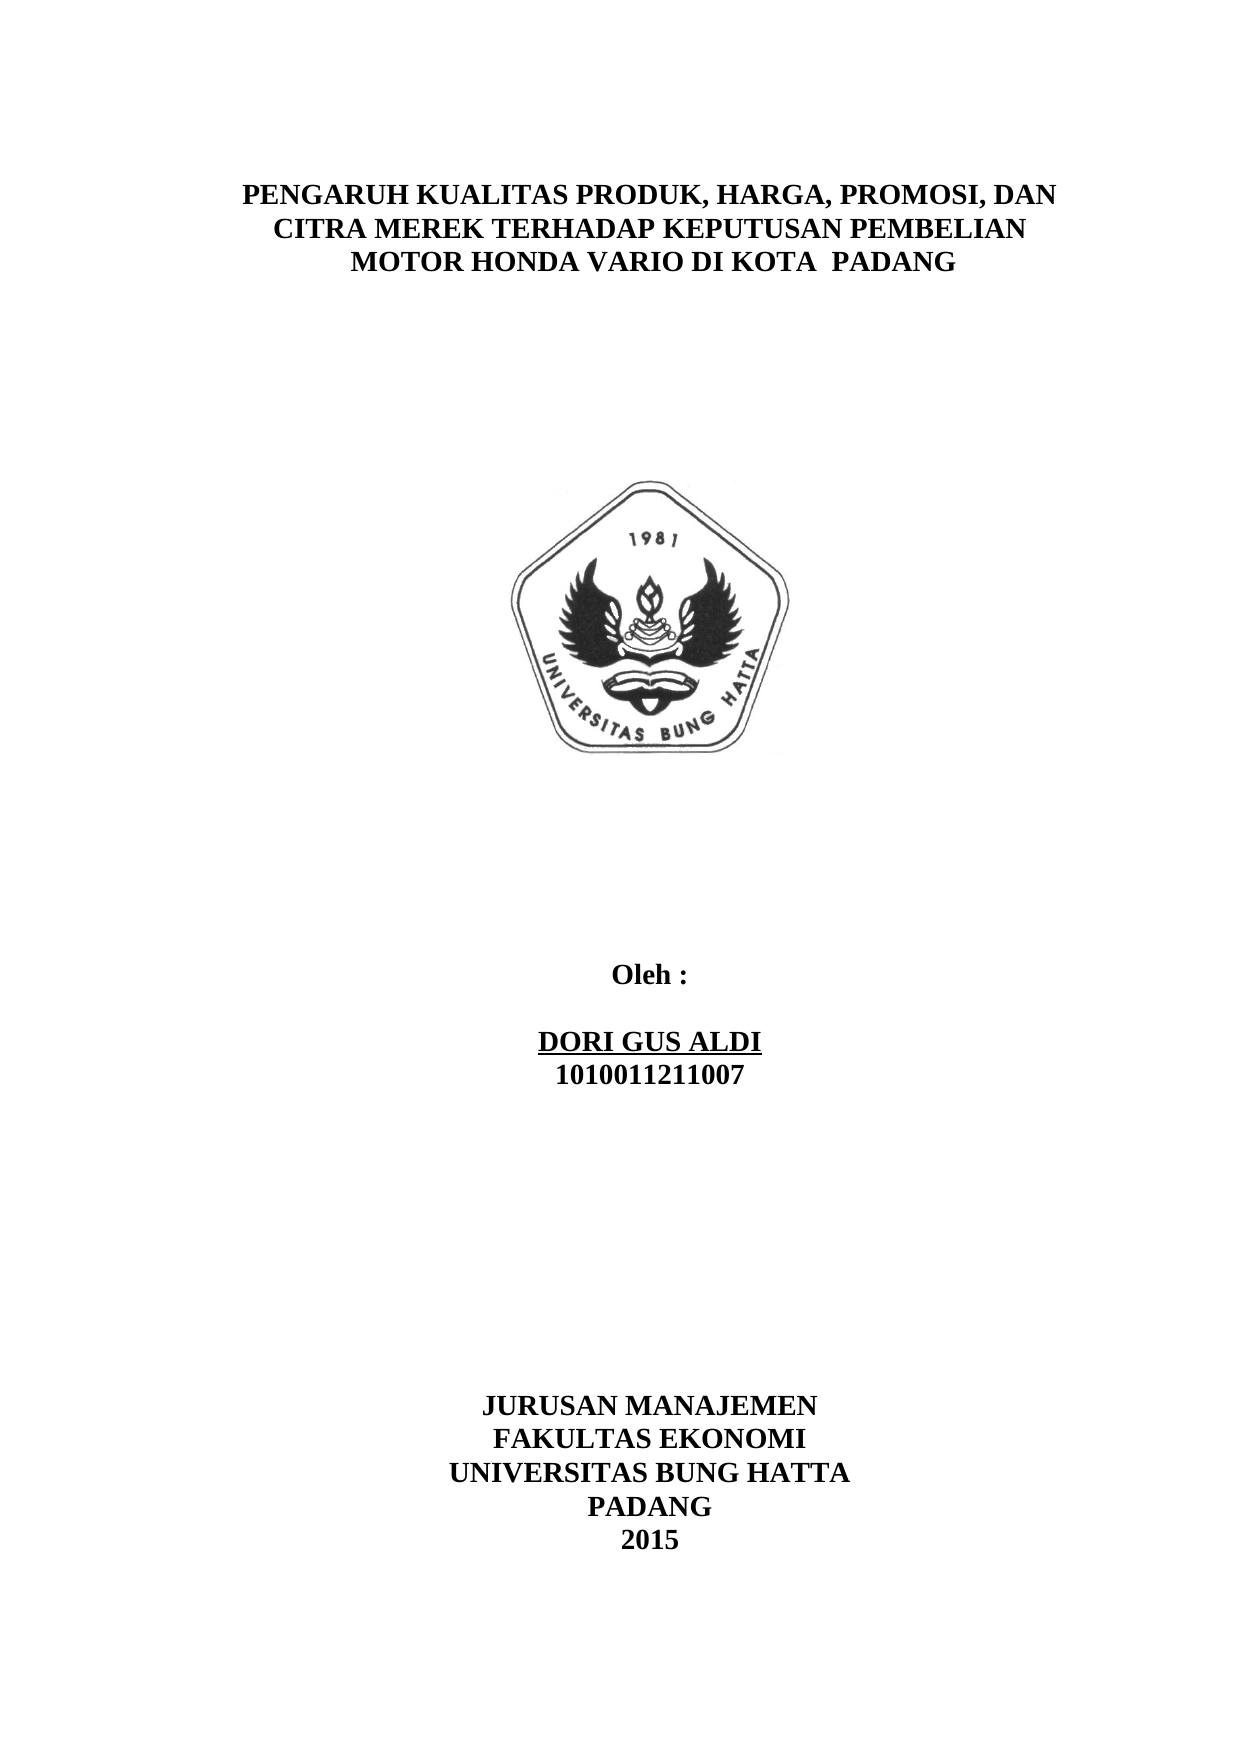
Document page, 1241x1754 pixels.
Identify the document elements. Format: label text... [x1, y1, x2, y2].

text DORI GUS ALDI [236, 1024, 1063, 1057]
picture [508, 479, 792, 756]
text JURUSAN MANAJEMEN [236, 1388, 1063, 1422]
text FAKULTAS EKONOMI [236, 1422, 1063, 1455]
text 1010011211007 [236, 1057, 1063, 1091]
text 2015 [236, 1522, 1063, 1556]
text PENGARUH KUALITAS PRODUK, HARGA, PROMOSI, DAN CITRA MEREK TERHADAP KEPUTUSAN PEMBELIAN [236, 177, 1063, 244]
text Oleh : [236, 957, 1063, 990]
text MOTOR HONDA VARIO DI KOTA PADANG [236, 244, 1063, 278]
text UNIVERSITAS BUNG HATTA [236, 1455, 1063, 1489]
text PADANG [236, 1489, 1063, 1522]
